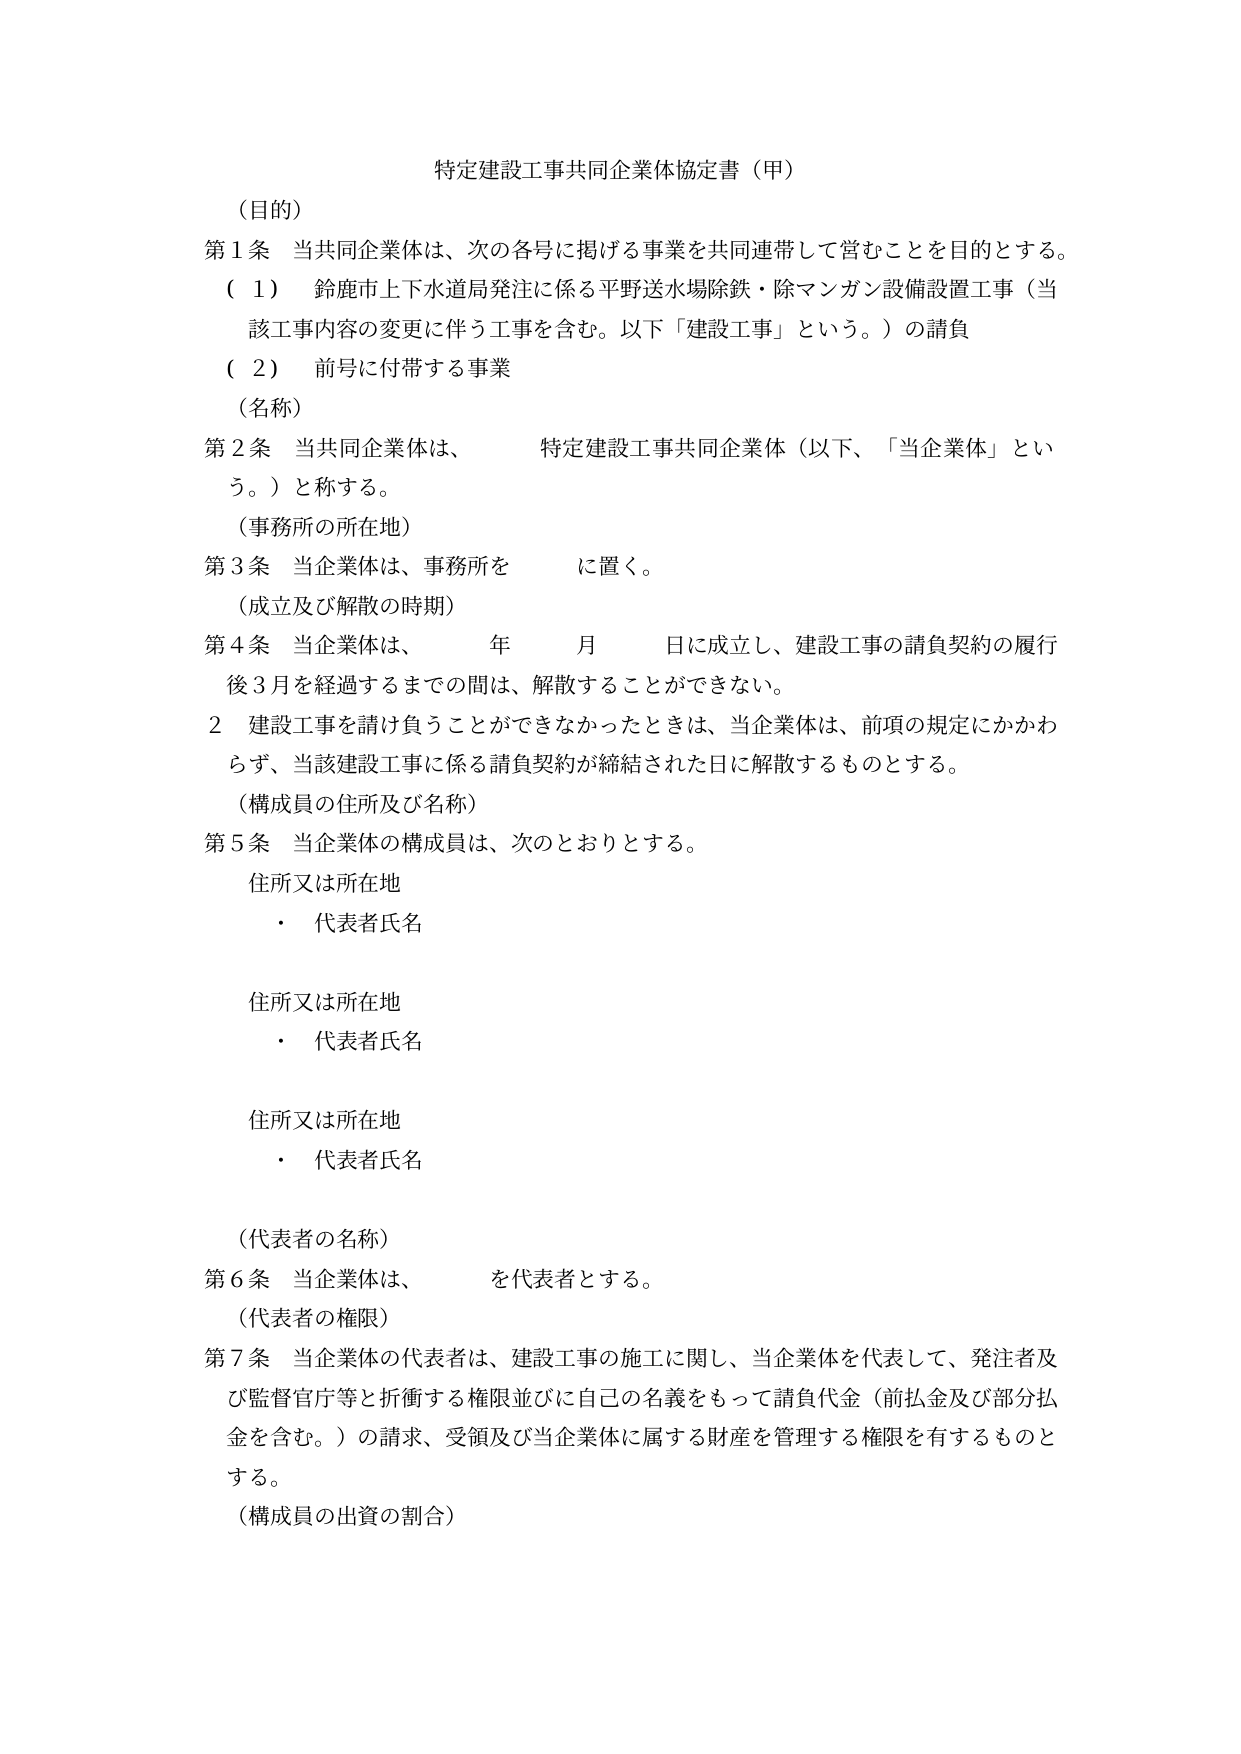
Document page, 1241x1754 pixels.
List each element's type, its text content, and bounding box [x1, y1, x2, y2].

text 第１条 当共同企業体は、次の各号に掲げる事業を共同連帯して営むことを目的とする。 [204, 229, 1058, 268]
text 住所又は所在地 [183, 862, 1058, 902]
text 第６条 当企業体は、 を代表者とする。 [204, 1258, 1058, 1298]
text 住所又は所在地 [183, 1100, 1058, 1139]
text 特定建設工事共同企業体協定書（甲） [183, 150, 1058, 189]
text （代表者の権限） [183, 1298, 1058, 1337]
text （名称） [183, 387, 1058, 427]
text （構成員の出資の割合） [183, 1496, 1058, 1535]
text ２ 建設工事を請け負うことができなかったときは、当企業体は、前項の規定にかかわらず、当該建設工事に係る請負契約が締結された日に解散するものとする。 [204, 704, 1058, 783]
text 第２条 当共同企業体は、 特定建設工事共同企業体（以下、「当企業体」という。）と称する。 [204, 427, 1058, 506]
text 第７条 当企業体の代表者は、建設工事の施工に関し、当企業体を代表して、発注者及び監督官庁等と折衝する権限並びに自己の名義をもって請負代金（前払金及び部分払金を含む。）の請求、受領及び当企業体に属する財産を管理する権限を有するものとする。 [204, 1337, 1058, 1496]
text 第３条 当企業体は、事務所を に置く。 [204, 546, 1058, 585]
text 住所又は所在地 [183, 981, 1058, 1021]
text 氏名又は商号 ・ 代表者氏名 [183, 1139, 1058, 1179]
text （事務所の所在地） [183, 506, 1058, 546]
text (１) 鈴鹿市上下水道局発注に係る平野送水場除鉄・除マンガン設備設置工事（当該工事内容の変更に伴う工事を含む。以下「建設工事」という。）の請負 [226, 268, 1058, 348]
text （成立及び解散の時期） [183, 585, 1058, 625]
text 第５条 当企業体の構成員は、次のとおりとする。 [204, 823, 1058, 862]
text 第４条 当企業体は、 年 月 日に成立し、建設工事の請負契約の履行後３月を経過するまでの間は、解散することができない。 [204, 625, 1058, 704]
text 氏名又は商号 ・ 代表者氏名 [183, 1021, 1058, 1060]
text (２) 前号に付帯する事業 [226, 348, 1058, 387]
text （構成員の住所及び名称） [183, 783, 1058, 823]
text （目的） [183, 189, 1058, 229]
text 氏名又は商号 ・ 代表者氏名 [183, 902, 1058, 941]
text （代表者の名称） [183, 1218, 1058, 1258]
